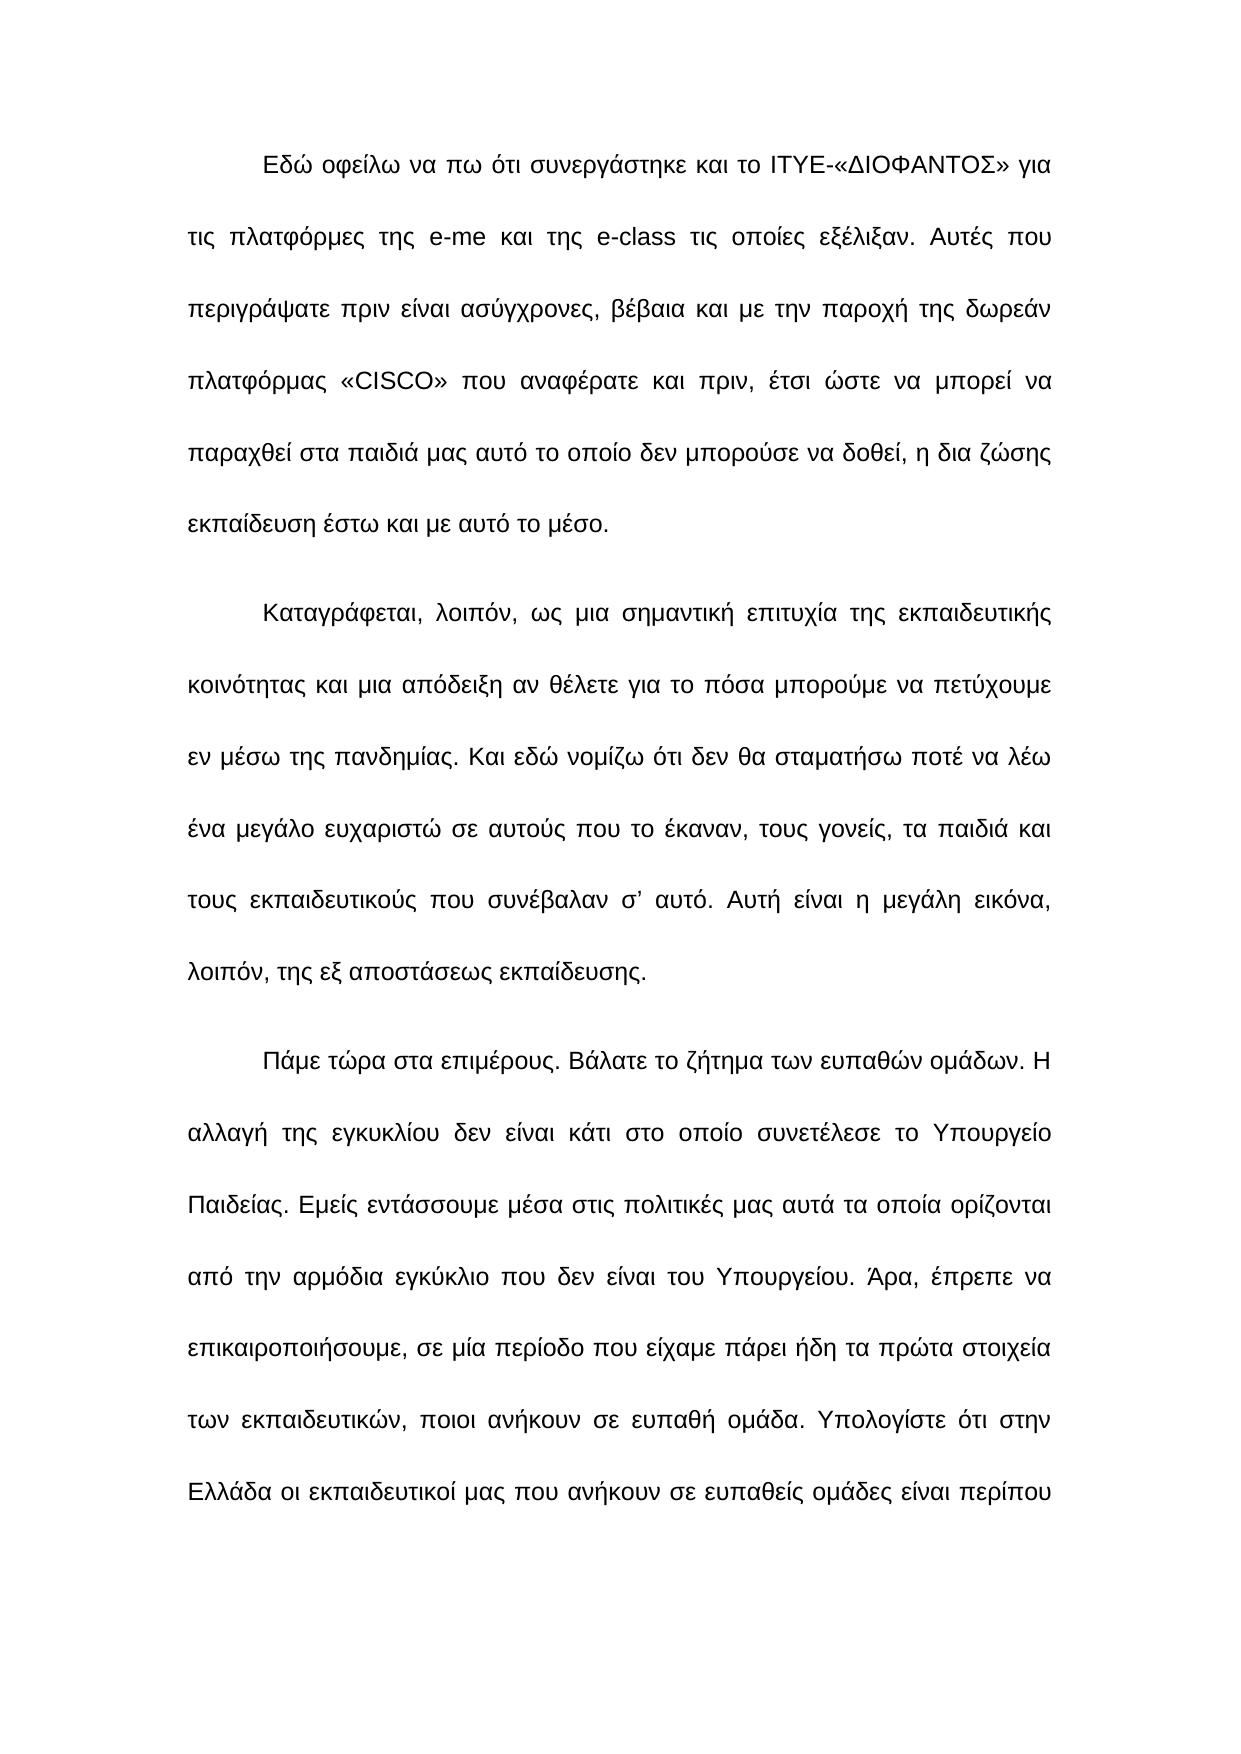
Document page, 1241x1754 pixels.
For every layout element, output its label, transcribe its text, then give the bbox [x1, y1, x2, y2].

text Εδώ οφείλω να πω ότι συνεργάστηκε και το ΙΤΥΕ-«ΔΙΟΦΑΝΤΟΣ» για τις πλατφόρμες της e-me και της e-class τις οποίες εξέλιξαν. Αυτές που περιγράψατε πριν είναι ασύγχρονες, βέβαια και με την παροχή της δωρεάν πλατφόρμας «CISCO» που αναφέρατε και πριν, έτσι ώστε να μπορεί να παραχθεί στα παιδιά μας αυτό το οποίο δεν μπορούσε να δοθεί, η δια ζώσης εκπαίδευση έστω και με αυτό το μέσο. [187, 150, 1053, 538]
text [187, 1046, 1053, 1506]
text Καταγράφεται, λοιπόν, ως μια σημαντική επιτυχία της εκπαιδευτικής κοινότητας και μια απόδειξη αν θέλετε για το πόσα μπορούμε να πετύχουμε εν μέσω της πανδημίας. Και εδώ νομίζω ότι δεν θα σταματήσω ποτέ να λέω ένα μεγάλο ευχαριστώ σε αυτούς που το έκαναν, τους γονείς, τα παιδιά και τους εκπαιδευτικούς που συνέβαλαν σ’ αυτό. Αυτή είναι η μεγάλη εικόνα, λοιπόν, της εξ αποστάσεως εκπαίδευσης. [187, 598, 1053, 986]
